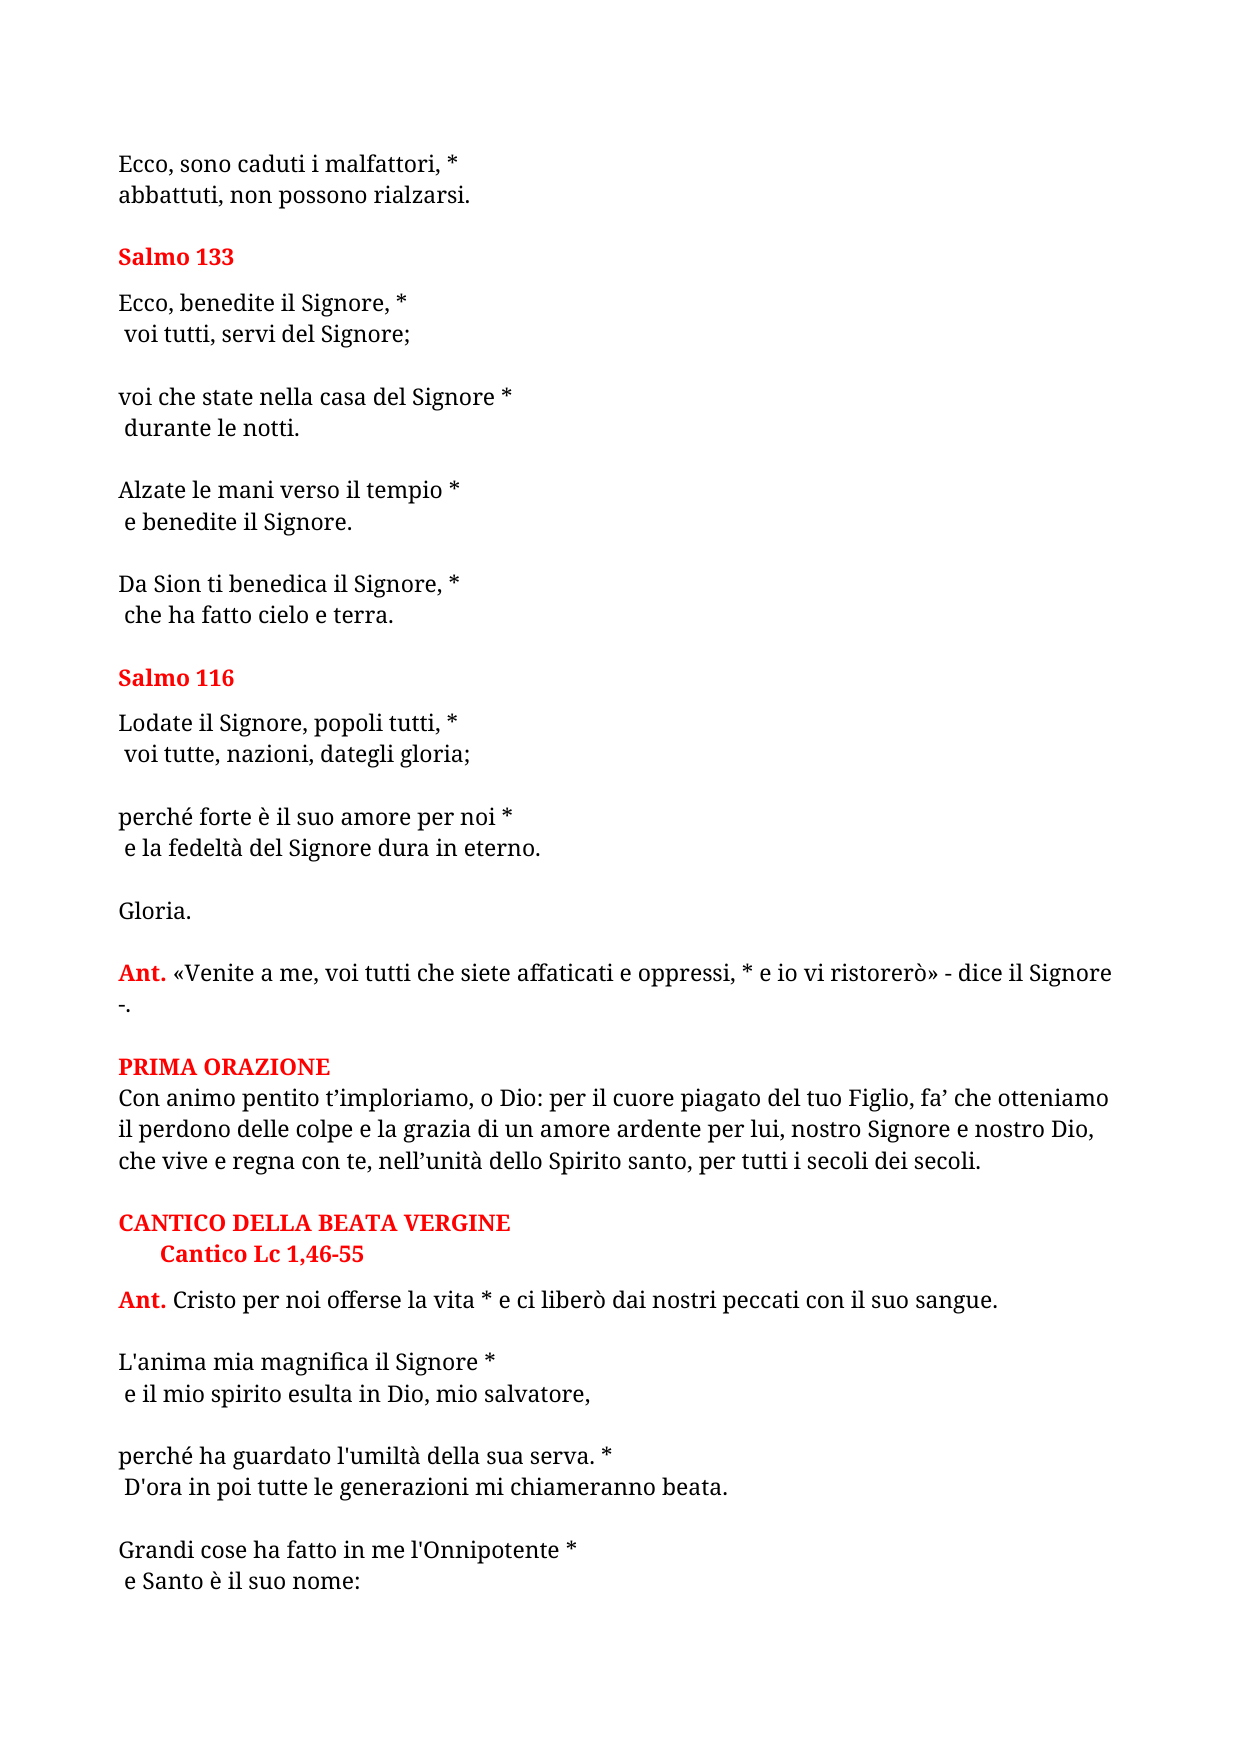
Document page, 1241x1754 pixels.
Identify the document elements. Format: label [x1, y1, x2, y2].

text [118, 148, 1122, 1628]
